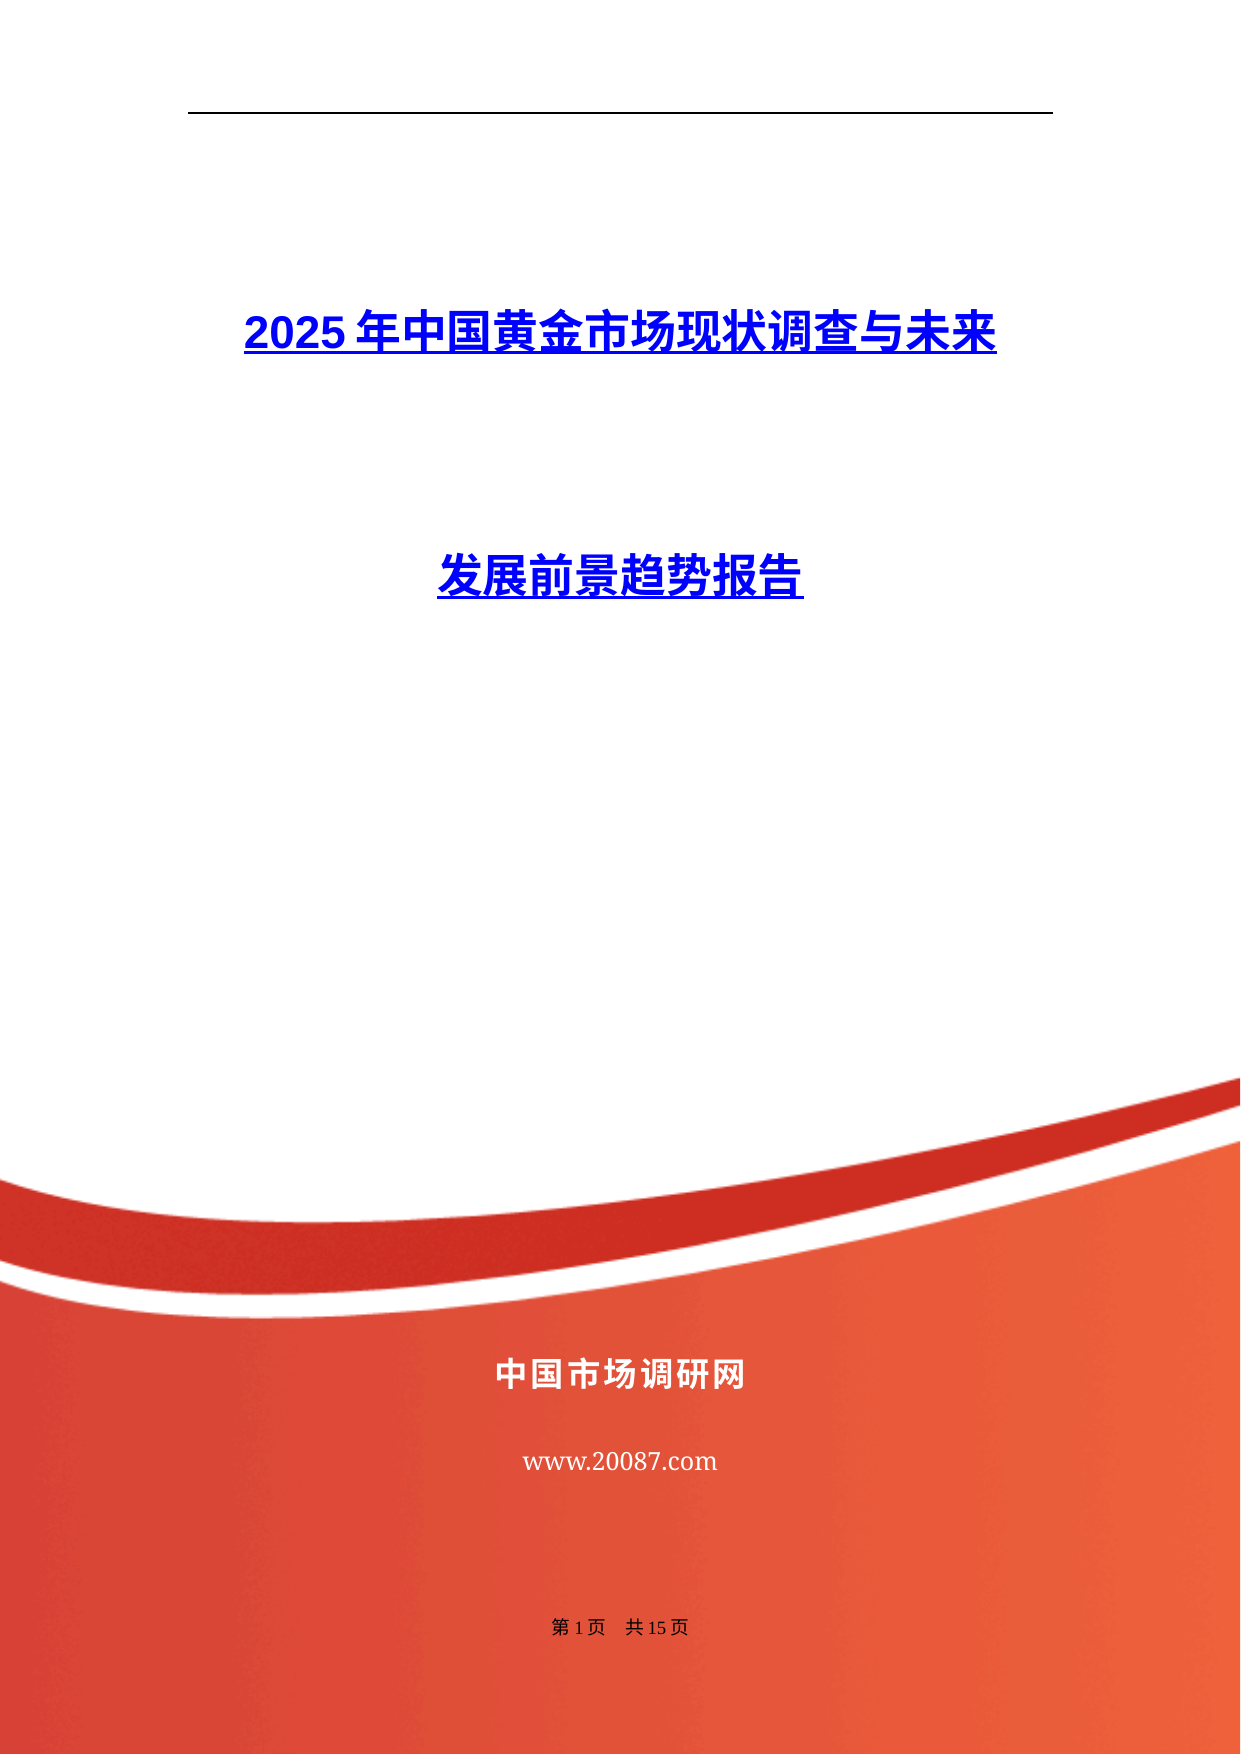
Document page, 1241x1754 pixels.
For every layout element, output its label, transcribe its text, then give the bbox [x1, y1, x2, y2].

picture [0, 1006, 1241, 1754]
text www.20087.com [187, 1428, 1053, 1493]
subtitle 中国市场调研网 [187, 1339, 1053, 1404]
table_header 2025年中国黄金市场现状调查与未来发展前景趋势报告 [188, 207, 1053, 773]
